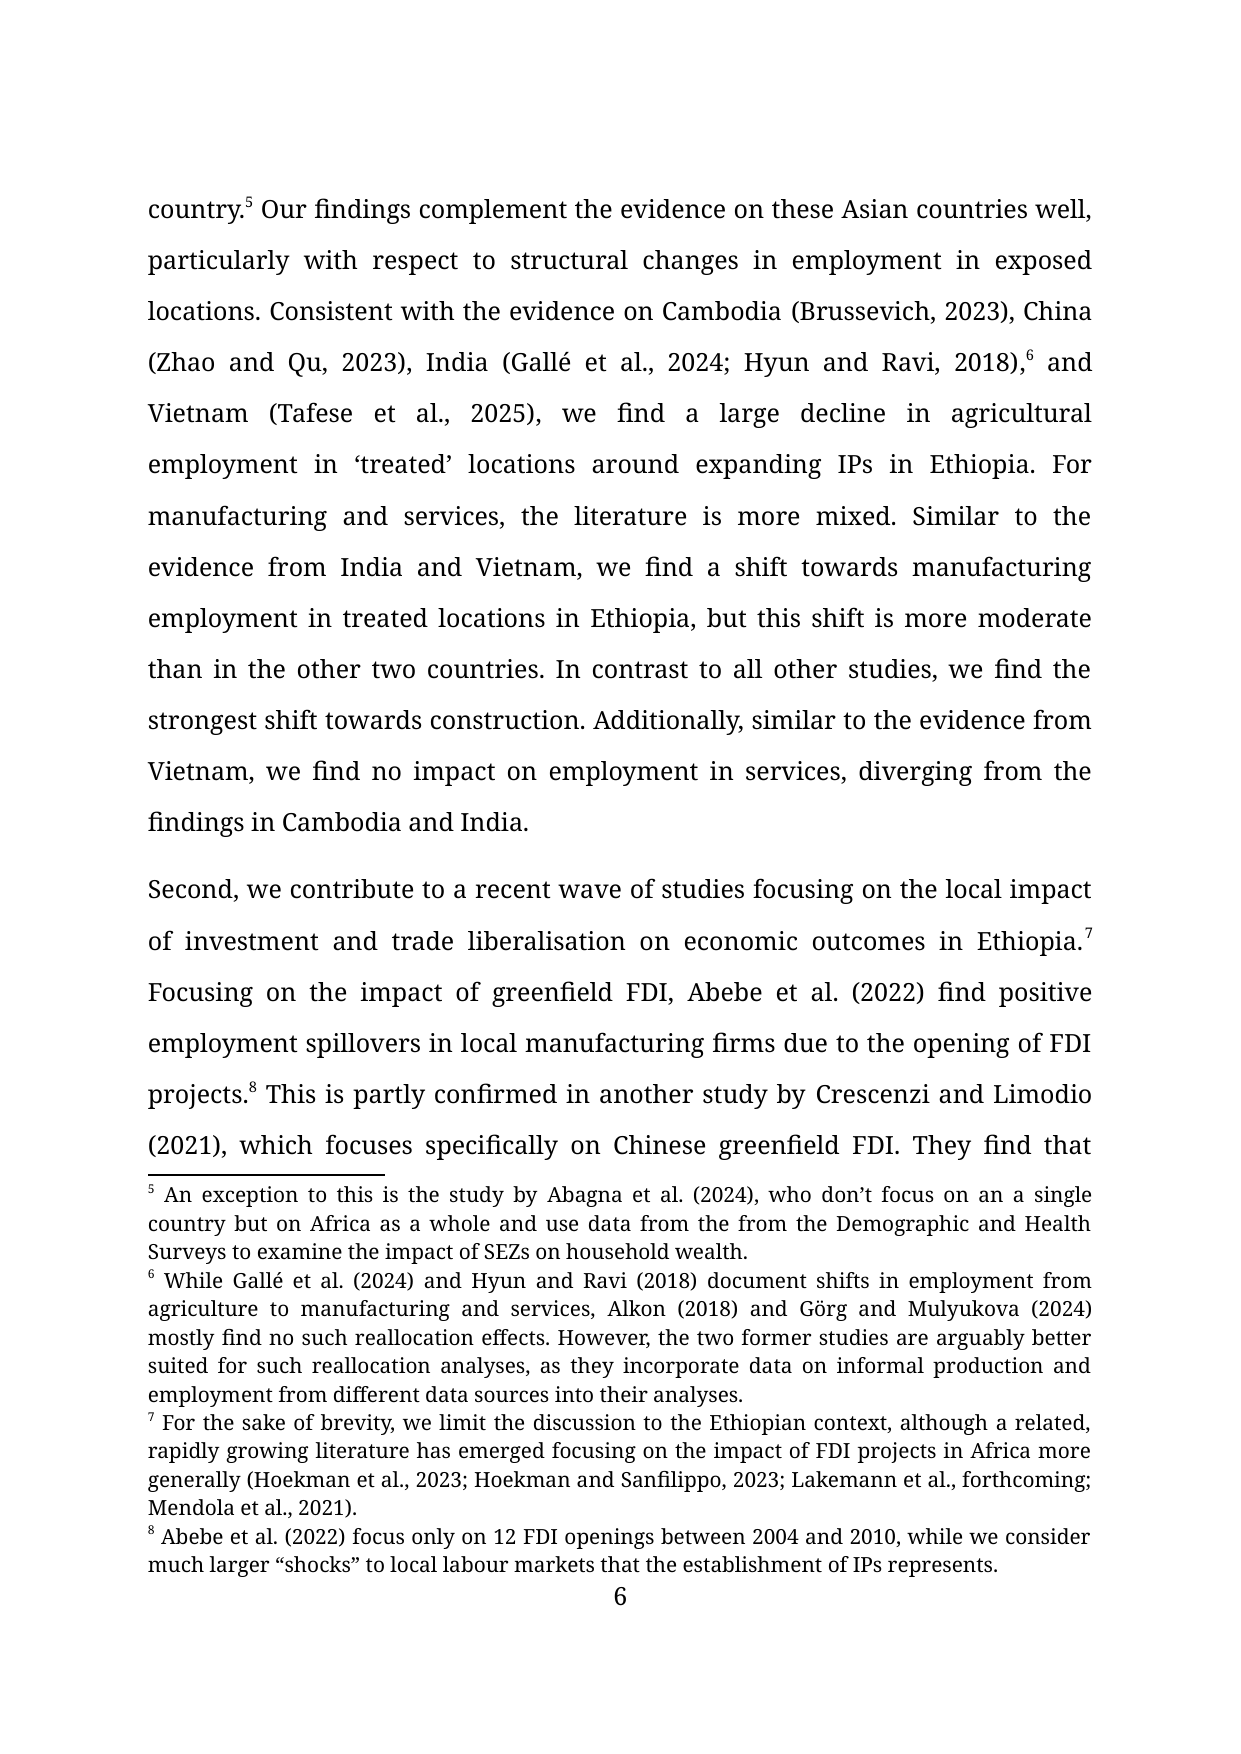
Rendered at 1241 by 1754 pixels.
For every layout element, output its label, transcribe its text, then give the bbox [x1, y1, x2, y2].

text Second, we contribute to a recent wave of studies focusing on the local impact of investment and trade liberalisation on economic outcomes in Ethiopia. Focusing on the impact of greenfield FDI, Abebe et al. (2022) find positive employment spillovers in local manufacturing firms due to the opening of FDI projects. This is partly confirmed in another study by Crescenzi and Limodio (2021), which focuses specifically on Chinese greenfield FDI. They find that employment in local manufacturing firms expands in up- and downstream sectors, while it contracts in local firms in the same sector because of increased competition. While the results of these studies are broadly consistent with the moderate increase in manufacturing employment in treated locations that we find, we also capture shifts across sectors using our individual-level labour market data. Our approach is thus closely related to that of Giovannetti et al. (2022) who also focus on local labour market outcomes from the same individual-level NLFS, but analyse the impact of Ethiopia’s trade liberalisation in the late 1990s and early 2000s. Similar to our findings, the authors find only small shifts to manufacturing in districts with larger reductions in output tariffs, but unlike us they find the largest shift from agriculture to services, especially for women. [148, 872, 1093, 1161]
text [148, 192, 1093, 838]
